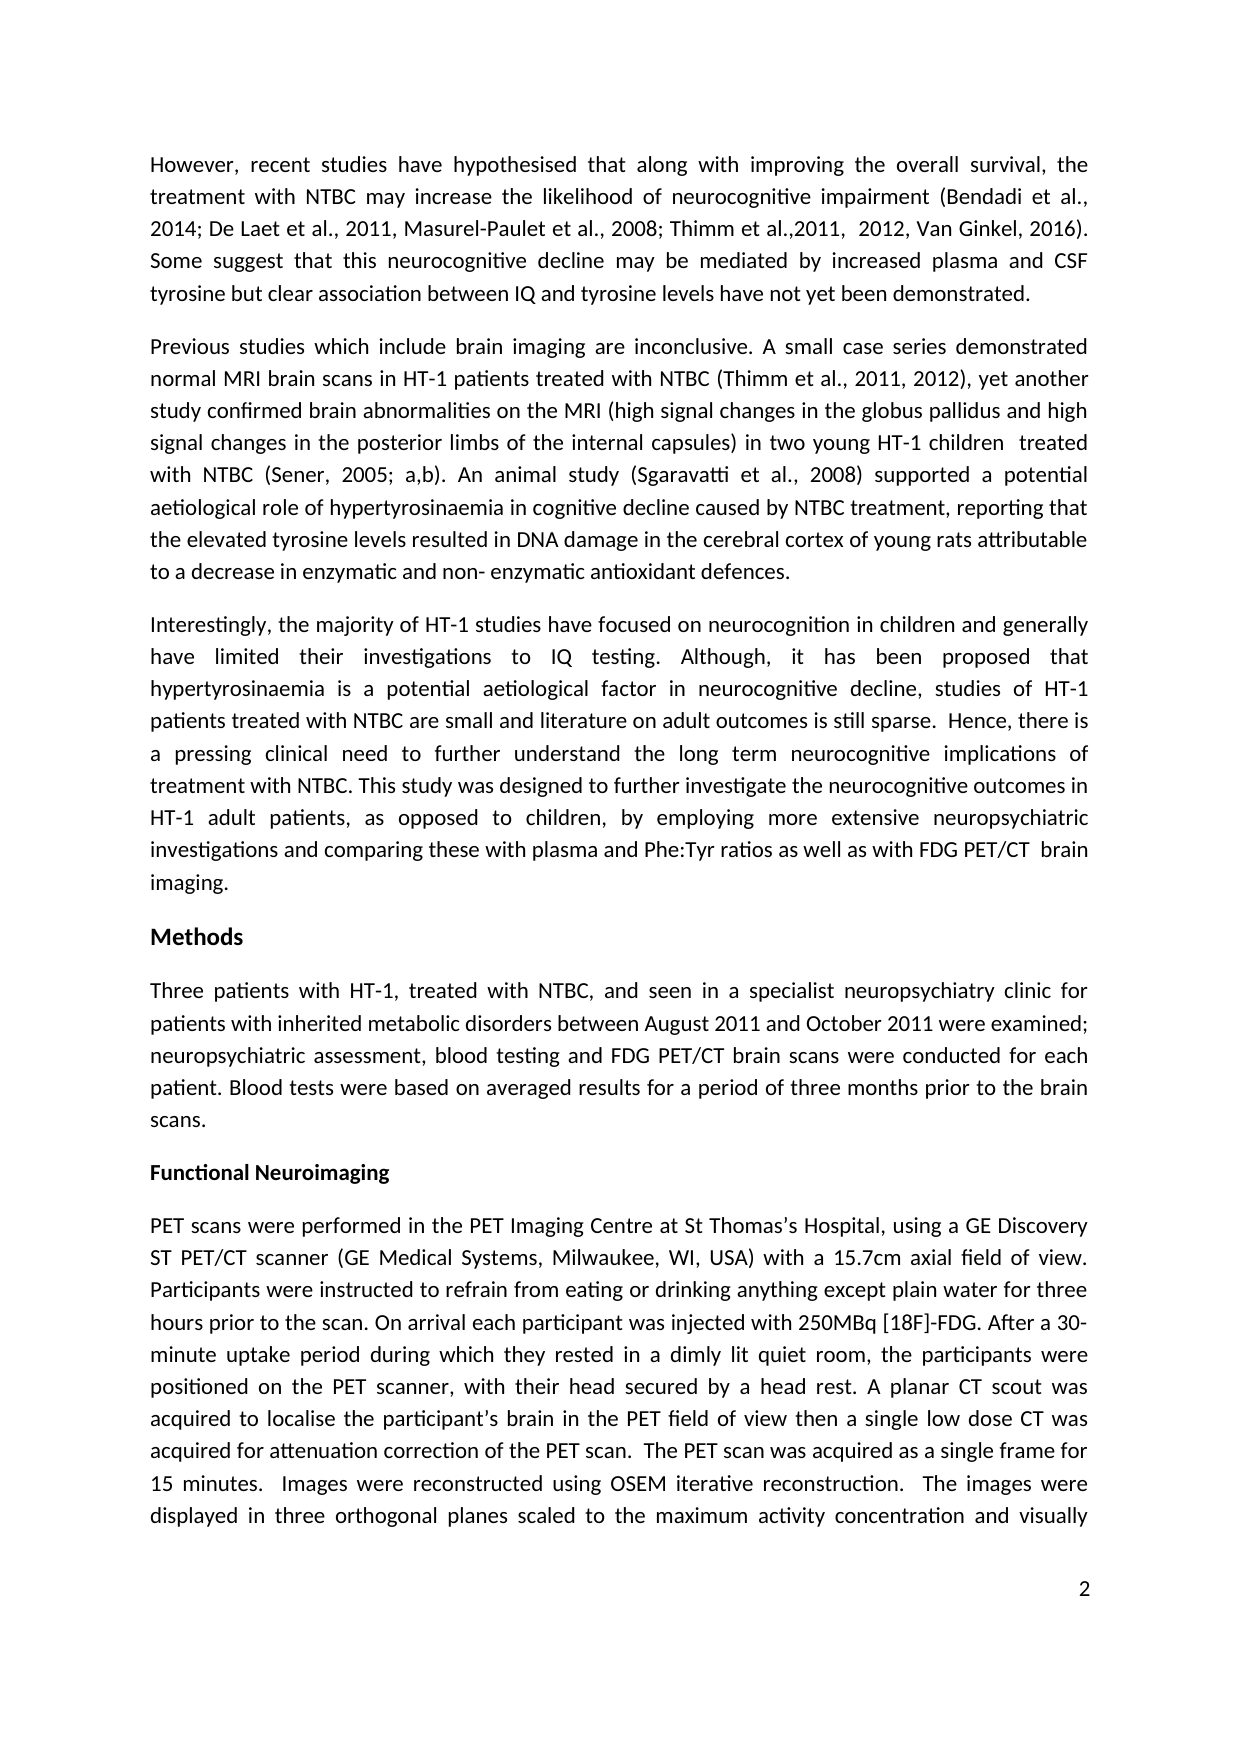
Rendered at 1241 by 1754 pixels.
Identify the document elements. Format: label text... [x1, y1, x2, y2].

text Three patients with HT-1, treated with NTBC, and seen in a specialist neuropsychiatry clinic for patients with inherited metabolic disorders between August 2011 and October 2011 were examined; neuropsychiatric assessment, blood testing and FDG PET/CT brain scans were conducted for each patient. Blood tests were based on averaged results for a period of three months prior to the brain scans. [150, 976, 1090, 1133]
text Functional Neuroimaging [150, 1158, 1090, 1186]
text However, recent studies have hypothesised that along with improving the overall survival, the treatment with NTBC may increase the likelihood of neurocognitive impairment (Bendadi et al., 2014; De Laet et al., 2011, Masurel-Paulet et al., 2008; Thimm et al.,2011, 2012, Van Ginkel, 2016). Some suggest that this neurocognitive decline may be mediated by increased plasma and CSF tyrosine but clear association between IQ and tyrosine levels have not yet been demonstrated. [150, 150, 1090, 307]
text Interestingly, the majority of HT-1 studies have focused on neurocognition in children and generally have limited their investigations to IQ testing. Although, it has been proposed that hypertyrosinaemia is a potential aetiological factor in neurocognitive decline, studies of HT-1 patients treated with NTBC are small and literature on adult outcomes is still sparse. Hence, there is a pressing clinical need to further understand the long term neurocognitive implications of treatment with NTBC. This study was designed to further investigate the neurocognitive outcomes in HT-1 adult patients, as opposed to children, by employing more extensive neuropsychiatric investigations and comparing these with plasma and Phe:Tyr ratios as well as with FDG PET/CT brain imaging. [150, 610, 1090, 896]
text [150, 1211, 1090, 1529]
text Methods [150, 921, 1090, 951]
text Previous studies which include brain imaging are inconclusive. A small case series demonstrated normal MRI brain scans in HT-1 patients treated with NTBC (Thimm et al., 2011, 2012), yet another study confirmed brain abnormalities on the MRI (high signal changes in the globus pallidus and high signal changes in the posterior limbs of the internal capsules) in two young HT-1 children treated with NTBC (Sener, 2005; a,b). An animal study (Sgaravatti et al., 2008) supported a potential aetiological role of hypertyrosinaemia in cognitive decline caused by NTBC treatment, reporting that the elevated tyrosine levels resulted in DNA damage in the cerebral cortex of young rats attributable to a decrease in enzymatic and non- enzymatic antioxidant defences. [150, 332, 1090, 585]
